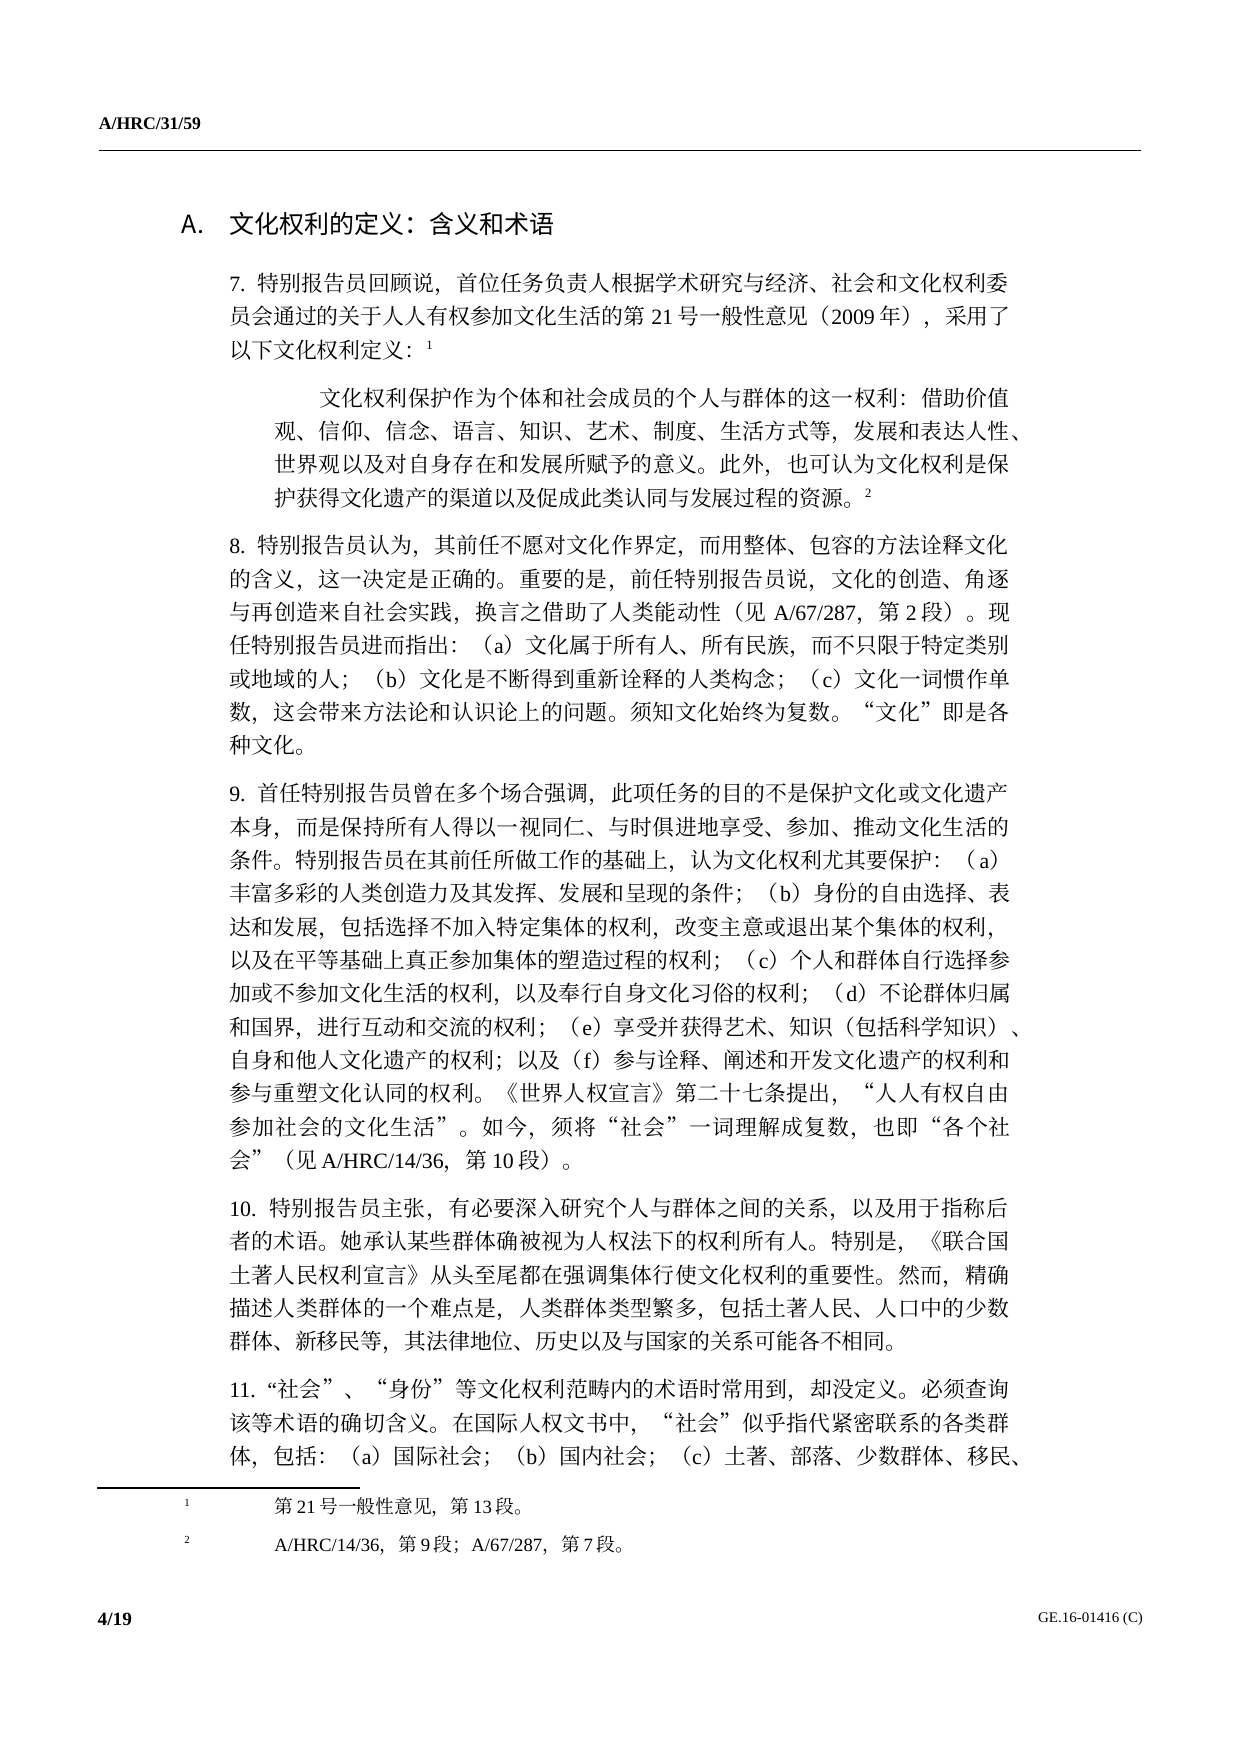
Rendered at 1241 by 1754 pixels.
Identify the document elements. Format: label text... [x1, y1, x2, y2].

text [229, 1371, 1011, 1471]
text 7. 特别报告员回顾说，首位任务负责人根据学术研究与经济、社会和文化权利委员会通过的关于人人有权参加文化生活的第21号一般性意见（2009年），采用了以下文化权利定义： [229, 265, 1011, 365]
text 文化权利保护作为个体和社会成员的个人与群体的这一权利：借助价值观、信仰、信念、语言、知识、艺术、制度、生活方式等，发展和表达人性、世界观以及对自身存在和发展所赋予的意义。此外，也可认为文化权利是保护获得文化遗产的渠道以及促成此类认同与发展过程的资源。 [274, 379, 1011, 513]
text 8. 特别报告员认为，其前任不愿对文化作界定，而用整体、包容的方法诠释文化的含义，这一决定是正确的。重要的是，前任特别报告员说，文化的创造、角逐与再创造来自社会实践，换言之借助了人类能动性（见A/67/287，第2段）。现任特别报告员进而指出：（a）文化属于所有人、所有民族，而不只限于特定类别或地域的人；（b）文化是不断得到重新诠释的人类构念；（c）文化一词惯作单数，这会带来方法论和认识论上的问题。须知文化始终为复数。“文化”即是各种文化。 [229, 527, 1011, 761]
text A. 文化权利的定义：含义和术语 [97, 206, 1011, 240]
text 9. 首任特别报告员曾在多个场合强调，此项任务的目的不是保护文化或文化遗产本身，而是保持所有人得以一视同仁、与时俱进地享受、参加、推动文化生活的条件。特别报告员在其前任所做工作的基础上，认为文化权利尤其要保护：（a）丰富多彩的人类创造力及其发挥、发展和呈现的条件；（b）身份的自由选择、表达和发展，包括选择不加入特定集体的权利，改变主意或退出某个集体的权利，以及在平等基础上真正参加集体的塑造过程的权利；（c）个人和群体自行选择参加或不参加文化生活的权利，以及奉行自身文化习俗的权利；（d）不论群体归属和国界，进行互动和交流的权利；（e）享受并获得艺术、知识（包括科学知识）、自身和他人文化遗产的权利；以及（f）参与诠释、阐述和开发文化遗产的权利和参与重塑文化认同的权利。《世界人权宣言》第二十七条提出，“人人有权自由参加社会的文化生活”。如今，须将“社会”一词理解成复数，也即“各个社会”（见A/HRC/14/36，第10段）。 [229, 775, 1011, 1175]
text 10. 特别报告员主张，有必要深入研究个人与群体之间的关系，以及用于指称后者的术语。她承认某些群体确被视为人权法下的权利所有人。特别是，《联合国土著人民权利宣言》从头至尾都在强调集体行使文化权利的重要性。然而，精确描述人类群体的一个难点是，人类群体类型繁多，包括土著人民、人口中的少数群体、新移民等，其法律地位、历史以及与国家的关系可能各不相同。 [229, 1190, 1011, 1356]
